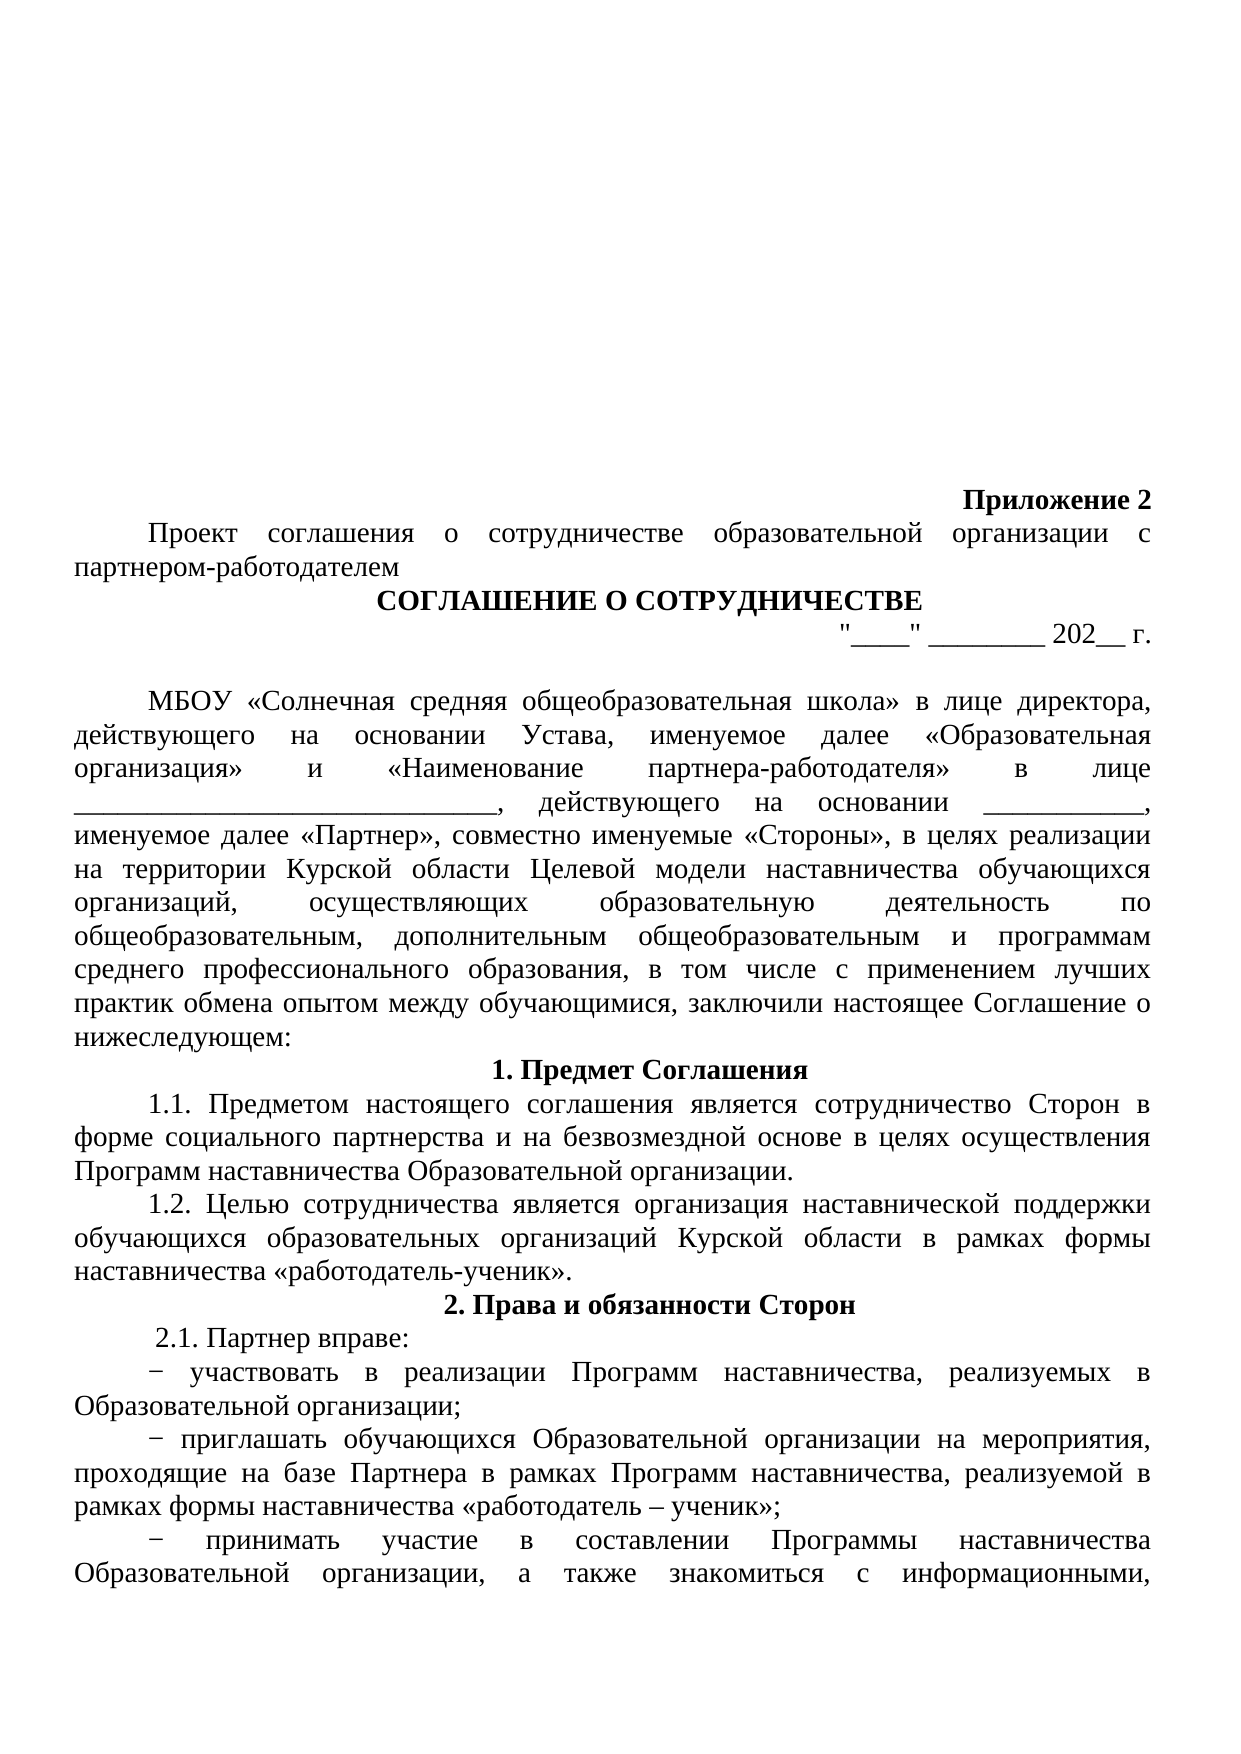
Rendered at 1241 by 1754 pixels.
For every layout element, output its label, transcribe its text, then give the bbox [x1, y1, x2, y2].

text 1. Предмет Соглашения [74, 1052, 1152, 1086]
text МБОУ «Солнечная средняя общеобразовательная школа» в лице директора, действующего на основании Устава, именуемое далее «Образовательная организация» и «Наименование партнера-работодателя» в лице _____________________________, действующего на основании ___________, именуемое далее «Партнер», совместно именуемые «Стороны», в целях реализации на территории Курской области Целевой модели наставничества обучающихся организаций, осуществляющих образовательную деятельность по общеобразовательным, дополнительным общеобразовательным и программам среднего профессионального образования, в том числе с применением лучших практик обмена опытом между обучающимися, заключили настоящее Соглашение о нижеследующем: [74, 683, 1152, 1052]
text Проект соглашения о сотрудничестве образовательной организации с партнером-работодателем [74, 516, 1152, 583]
text 2. Права и обязанности Сторон [74, 1287, 1152, 1321]
text 1.2. Целью сотрудничества является организация наставнической поддержки обучающихся образовательных организаций Курской области в рамках формы наставничества «работодатель-ученик». [74, 1186, 1152, 1287]
text − приглашать обучающихся Образовательной организации на мероприятия, проходящие на базе Партнера в рамках Программ наставничества, реализуемой в рамках формы наставничества «работодатель – ученик»; [74, 1421, 1152, 1522]
text "____" ________ 202__ г. [74, 616, 1152, 650]
text 2.1. Партнер вправе: [74, 1321, 1152, 1354]
text − участвовать в реализации Программ наставничества, реализуемых в Образовательной организации; [74, 1354, 1152, 1421]
text Приложение 2 [74, 482, 1152, 516]
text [74, 1522, 1152, 1589]
text СОГЛАШЕНИЕ О СОТРУДНИЧЕСТВЕ [74, 583, 1152, 616]
text 1.1. Предметом настоящего соглашения является сотрудничество Сторон в форме социального партнерства и на безвозмездной основе в целях осуществления Программ наставничества Образовательной организации. [74, 1086, 1152, 1186]
